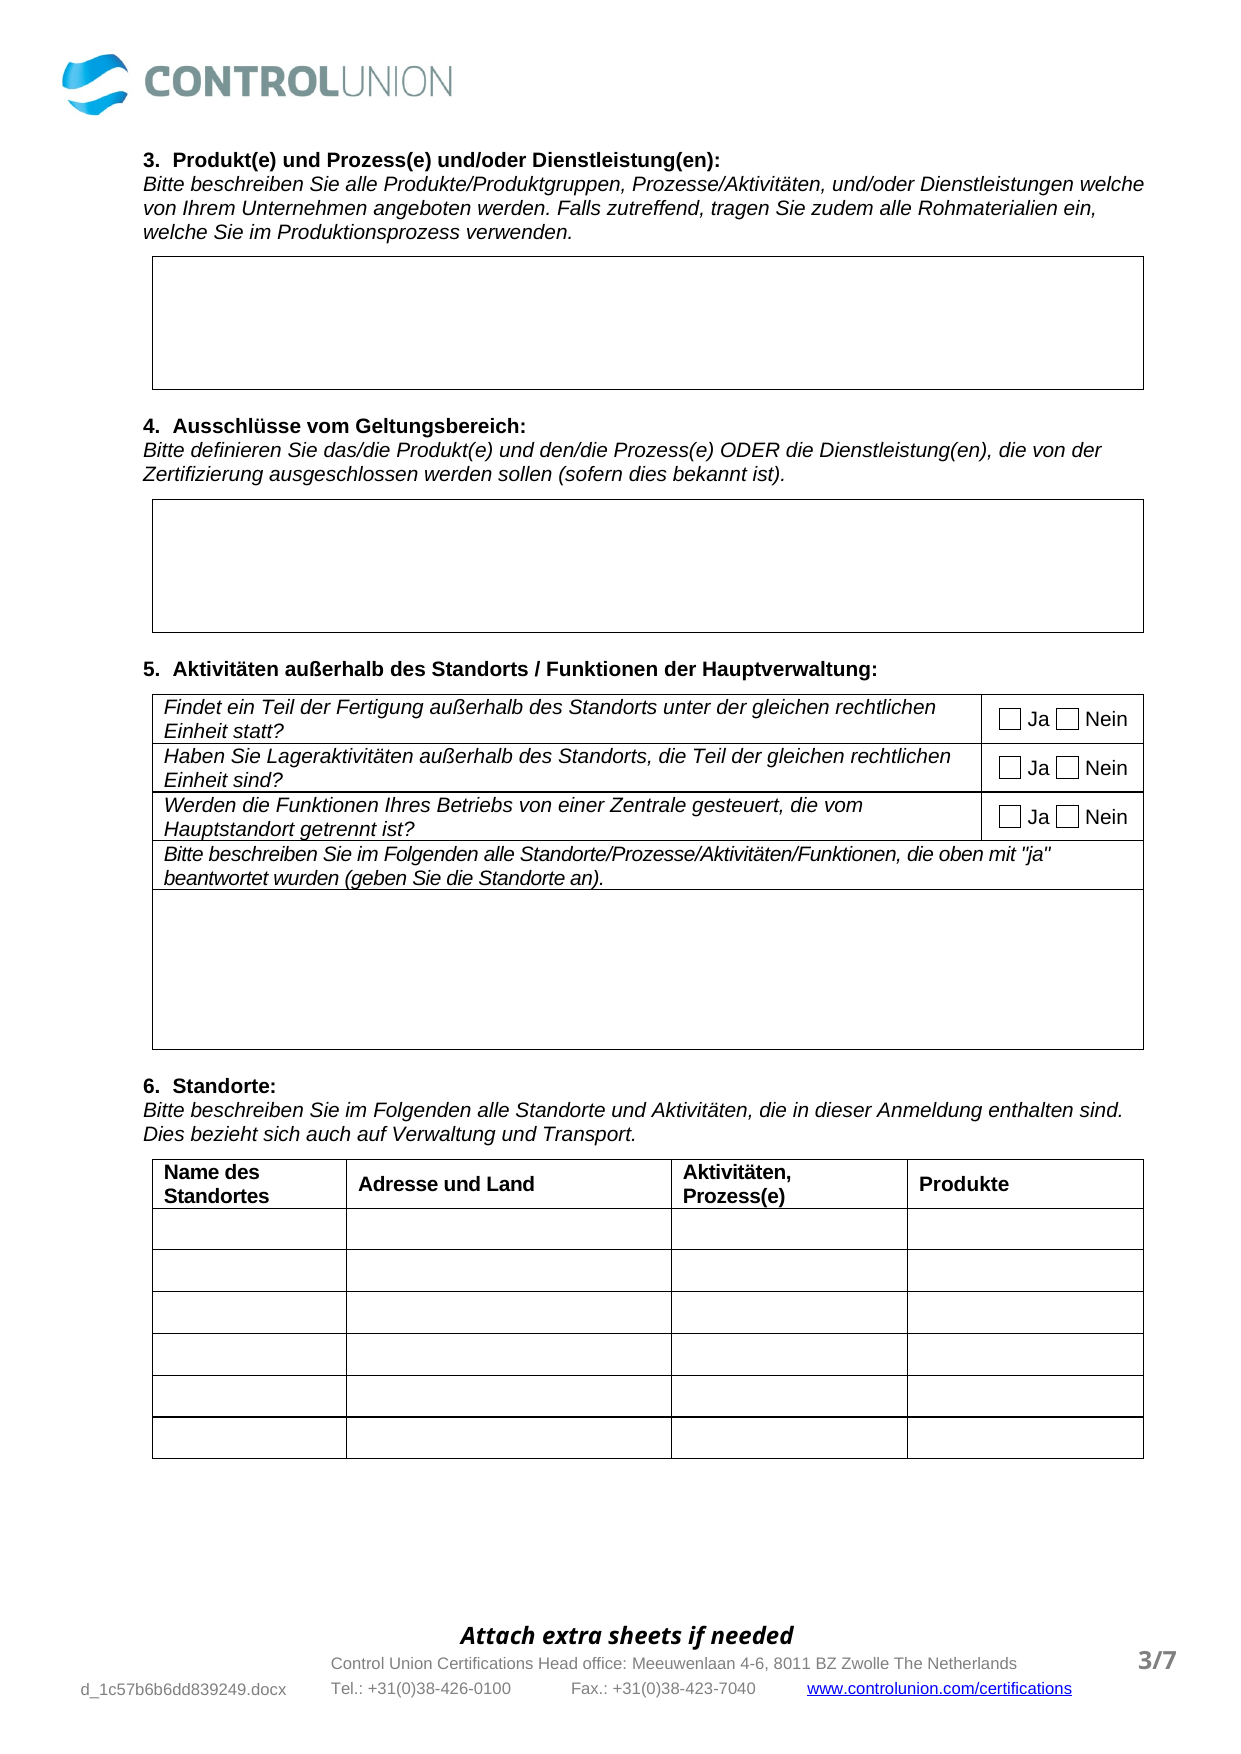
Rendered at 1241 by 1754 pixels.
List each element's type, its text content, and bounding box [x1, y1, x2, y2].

table_cell [347, 1418, 671, 1458]
table_cell [908, 1209, 1143, 1249]
table_cell Bitte beschreiben Sie im Folgenden alle Standorte/Prozesse/Aktivitäten/Funktionen, die oben mit "ja" beantwortet wurden (geben Sie die Standorte an). [153, 841, 1143, 889]
table_cell [672, 1250, 907, 1291]
table_header Findet ein Teil der Fertigung außerhalb des Standorts unter der gleichen rechtlichen Einheit statt? [153, 695, 981, 742]
table_header Aktivitäten, Prozess(e) [672, 1160, 907, 1208]
table_cell [153, 1250, 346, 1291]
table_cell Werden die Funktionen Ihres Betriebs von einer Zentrale gesteuert, die vom Hauptstandort getrennt ist? [153, 793, 981, 840]
table_cell [347, 1376, 671, 1416]
table_header Ja Nein [982, 695, 1143, 742]
table_header Name des Standortes [153, 1160, 346, 1208]
list Aktivitäten außerhalb des Standorts / Funktionen der Hauptverwaltung: [143, 657, 1162, 681]
table_cell [672, 1418, 907, 1458]
table_header [153, 257, 1143, 389]
text Bitte beschreiben Sie alle Produkte/Produktgruppen, Prozesse/Aktivitäten, und/oder Dienstleistungen welche von Ihrem Unternehmen angeboten werden. Falls zutreffend, tragen Sie zudem alle Rohmaterialien ein, welche Sie im Produktionsprozess verwenden. [143, 172, 1162, 243]
list Ausschlüsse vom Geltungsbereich: [143, 414, 1162, 438]
table_cell [153, 1292, 346, 1333]
table_cell [153, 1418, 346, 1458]
table_cell [908, 1250, 1143, 1291]
table_cell Haben Sie Lageraktivitäten außerhalb des Standorts, die Teil der gleichen rechtlichen Einheit sind? [153, 744, 981, 791]
table_cell [672, 1292, 907, 1333]
table_cell [347, 1250, 671, 1291]
table_cell [347, 1292, 671, 1333]
table_cell [153, 1376, 346, 1416]
table_cell [153, 1209, 346, 1249]
list Standorte: [143, 1074, 1162, 1098]
table_cell [153, 890, 1143, 1049]
table_cell [347, 1334, 671, 1375]
table_cell [908, 1292, 1143, 1333]
text Bitte beschreiben Sie im Folgenden alle Standorte und Aktivitäten, die in dieser Anmeldung enthalten sind. Dies bezieht sich auch auf Verwaltung und Transport. [143, 1098, 1162, 1146]
table_cell [153, 1334, 346, 1375]
table_header Produkte [908, 1160, 1143, 1208]
table_header Adresse und Land [347, 1160, 671, 1208]
table_cell [672, 1209, 907, 1249]
table_cell [672, 1334, 907, 1375]
text Bitte definieren Sie das/die Produkt(e) und den/die Prozess(e) ODER die Dienstleistung(en), die von der Zertifizierung ausgeschlossen werden sollen (sofern dies bekannt ist). [143, 438, 1162, 486]
picture [42, 29, 469, 138]
table_cell [347, 1209, 671, 1249]
table_cell [908, 1418, 1143, 1458]
table_cell [672, 1376, 907, 1416]
table_cell Ja Nein [982, 793, 1143, 840]
list Produkt(e) und Prozess(e) und/oder Dienstleistung(en): [143, 148, 1162, 172]
table_header [153, 500, 1143, 632]
table_cell Ja Nein [982, 744, 1143, 791]
table_cell [908, 1376, 1143, 1416]
table_cell [908, 1334, 1143, 1375]
